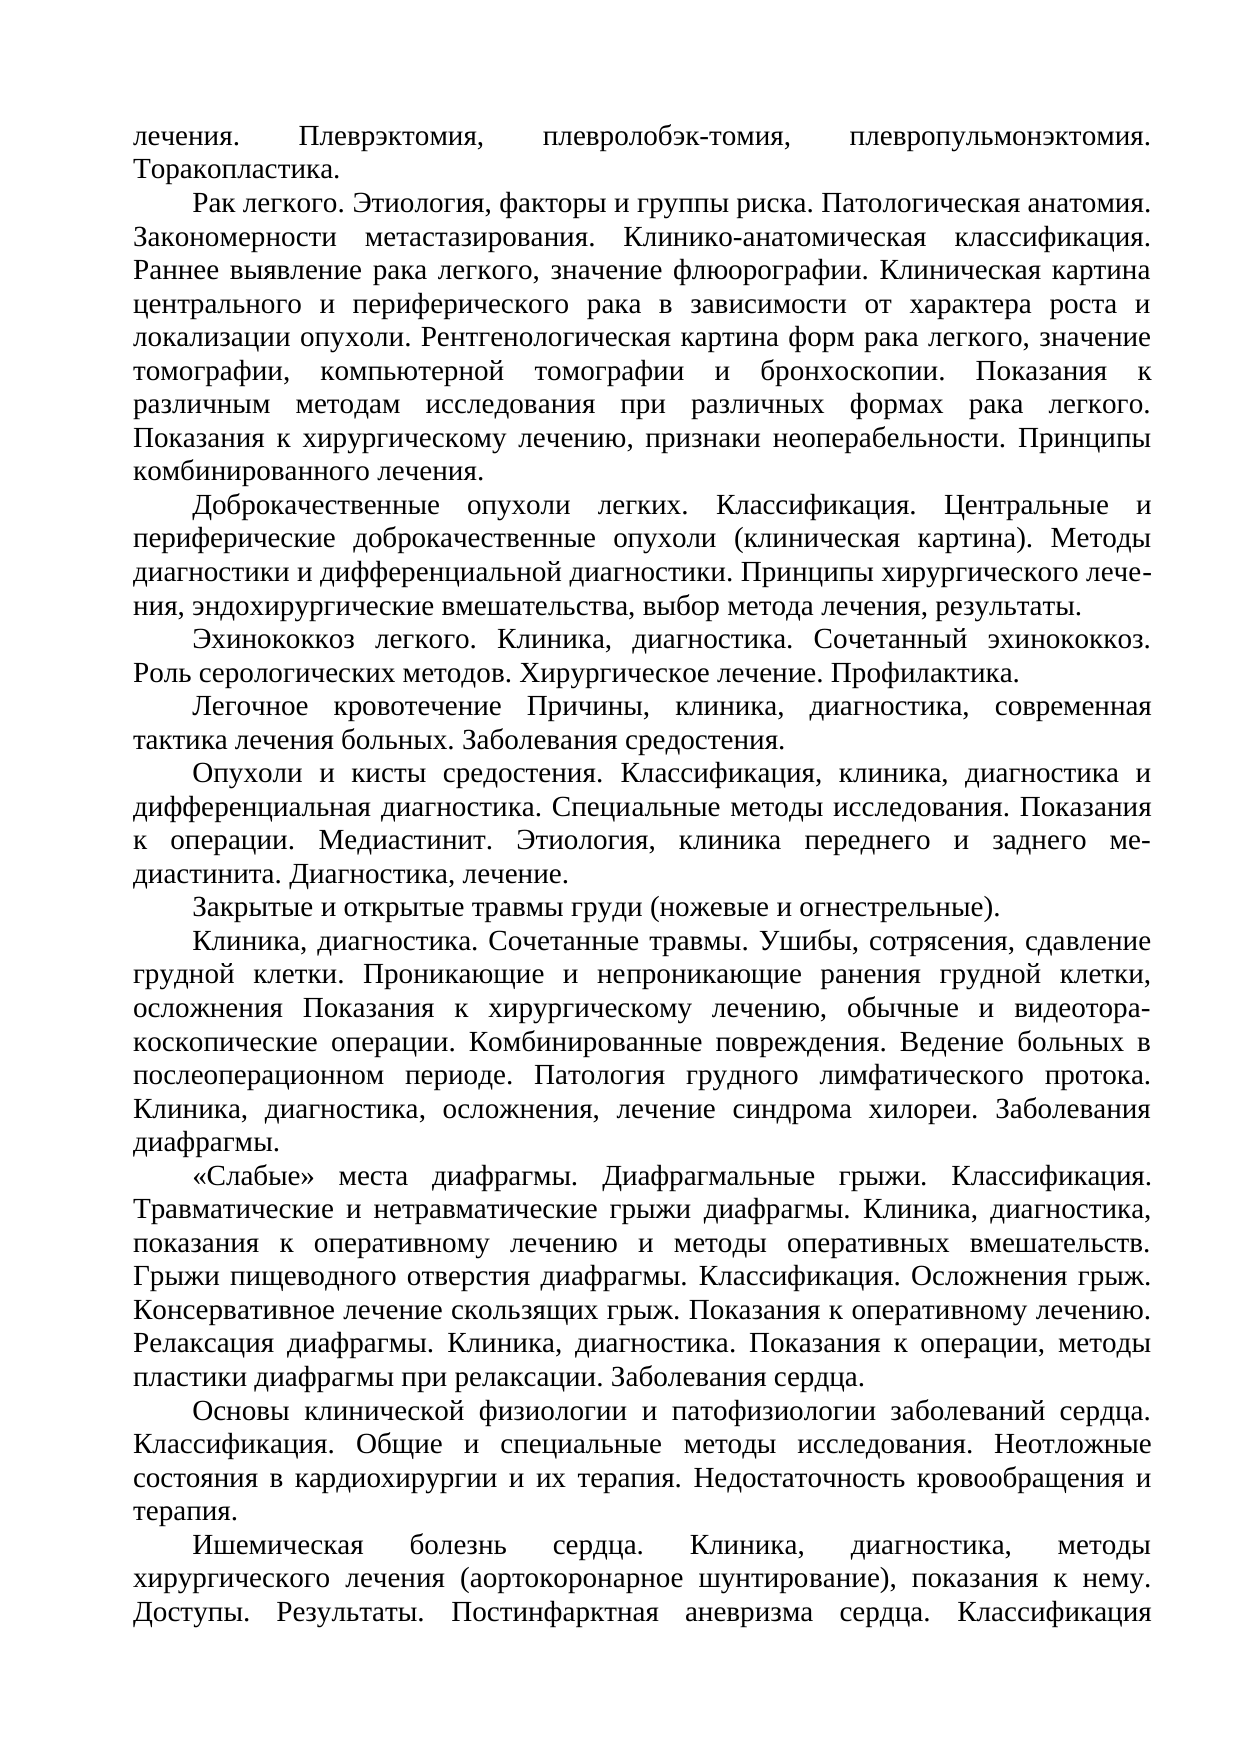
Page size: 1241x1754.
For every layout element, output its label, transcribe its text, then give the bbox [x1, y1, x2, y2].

text Клиника, диагностика. Сочетанные травмы. Ушибы, сотрясения, сдавление грудной клетки. Проникающие и непроникающие ранения грудной клетки, осложнения Показания к хирургическому лечению, обычные и видеотора-коскопические операции. Комбинированные повреждения. Ведение больных в послеоперационном периоде. Патология грудного лимфатического протока. Клиника, диагностика, осложнения, лечение синдрома хилореи. Заболевания диафрагмы. [133, 923, 1152, 1158]
text Легочное кровотечение Причины, клиника, диагностика, современная тактика лечения больных. Заболевания средостения. [133, 688, 1152, 755]
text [133, 118, 1152, 185]
text Основы клинической физиологии и патофизиологии заболеваний сердца. Классификация. Общие и специальные методы исследования. Неотложные состояния в кардиохирургии и их терапия. Недостаточность кровообращения и терапия. [133, 1393, 1152, 1527]
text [133, 1527, 1152, 1627]
text Доброкачественные опухоли легких. Классификация. Центральные и периферические доброкачественные опухоли (клиническая картина). Методы диагностики и дифференциальной диагностики. Принципы хирургического лечения, эндохирургические вмешательства, выбор метода лечения, результаты. [133, 487, 1152, 621]
text Эхинококкоз легкого. Клиника, диагностика. Сочетанный эхинококкоз. Роль серологических методов. Хирургическое лечение. Профилактика. [133, 621, 1152, 688]
text Закрытые и открытые травмы груди (ножевые и огнестрельные). [133, 889, 1152, 923]
text Рак легкого. Этиология, факторы и группы риска. Патологическая анатомия. Закономерности метастазирования. Клинико-анатомическая классификация. Раннее выявление рака легкого, значение флюорографии. Клиническая картина центрального и периферического рака в зависимости от характера роста и локализации опухоли. Рентгенологическая картина форм рака легкого, значение томографии, компьютерной томографии и бронхоскопии. Показания к различным методам исследования при различных формах рака легкого. Показания к хирургическому лечению, признаки неоперабельности. Принципы комбинированного лечения. [133, 185, 1152, 487]
text «Слабые» места диафрагмы. Диафрагмальные грыжи. Классификация. Травматические и нетравматические грыжи диафрагмы. Клиника, диагностика, показания к оперативному лечению и методы оперативных вмешательств. Грыжи пищеводного отверстия диафрагмы. Классификация. Осложнения грыж. Консервативное лечение скользящих грыж. Показания к оперативному лечению. Релаксация диафрагмы. Клиника, диагностика. Показания к операции, методы пластики диафрагмы при релаксации. Заболевания сердца. [133, 1158, 1152, 1393]
text Опухоли и кисты средостения. Классификация, клиника, диагностика и дифференциальная диагностика. Специальные методы исследования. Показания к операции. Медиастинит. Этиология, клиника переднего и заднего ме-диастинита. Диагностика, лечение. [133, 755, 1152, 889]
